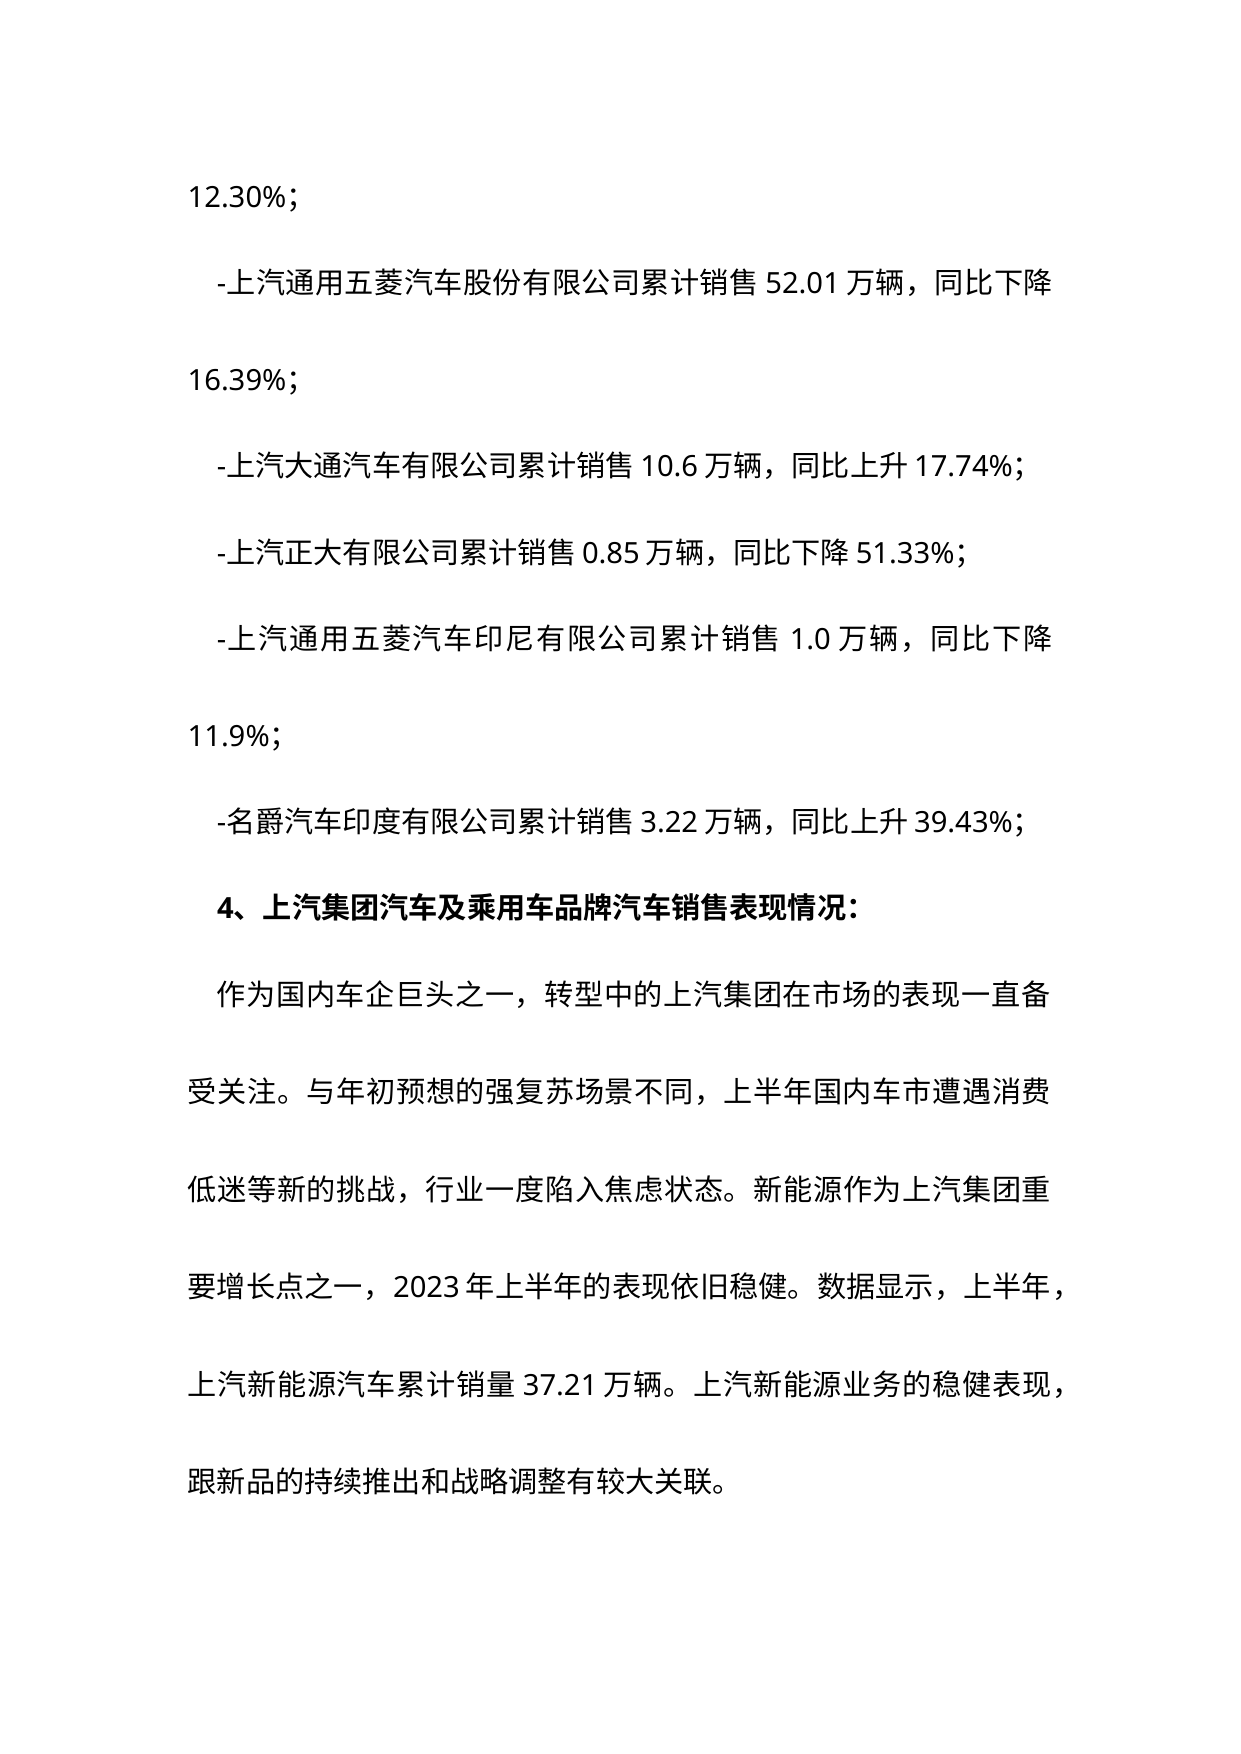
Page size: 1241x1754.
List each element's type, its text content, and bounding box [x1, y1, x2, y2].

text 作为国内车企巨头之一，转型中的上汽集团在市场的表现一直备受关注。与年初预想的强复苏场景不同，上半年国内车市遭遇消费低迷等新的挑战，行业一度陷入焦虑状态。新能源作为上汽集团重要增长点之一，2023年上半年的表现依旧稳健。数据显示，上半年，上汽新能源汽车累计销量37.21万辆。上汽新能源业务的稳健表现，跟新品的持续推出和战略调整有较大关联。 [187, 960, 1053, 1512]
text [187, 162, 1053, 227]
text -上汽正大有限公司累计销售0.85万辆，同比下降51.33%； [187, 518, 1053, 583]
text -上汽大通汽车有限公司累计销售10.6万辆，同比上升17.74%； [187, 432, 1053, 497]
text 4、上汽集团汽车及乘用车品牌汽车销售表现情况： [187, 874, 1053, 939]
text -上汽通用五菱汽车股份有限公司累计销售52.01万辆，同比下降16.39%； [187, 248, 1053, 411]
text -上汽通用五菱汽车印尼有限公司累计销售1.0万辆，同比下降11.9%； [187, 604, 1053, 767]
text -名爵汽车印度有限公司累计销售3.22万辆，同比上升39.43%； [187, 788, 1053, 853]
